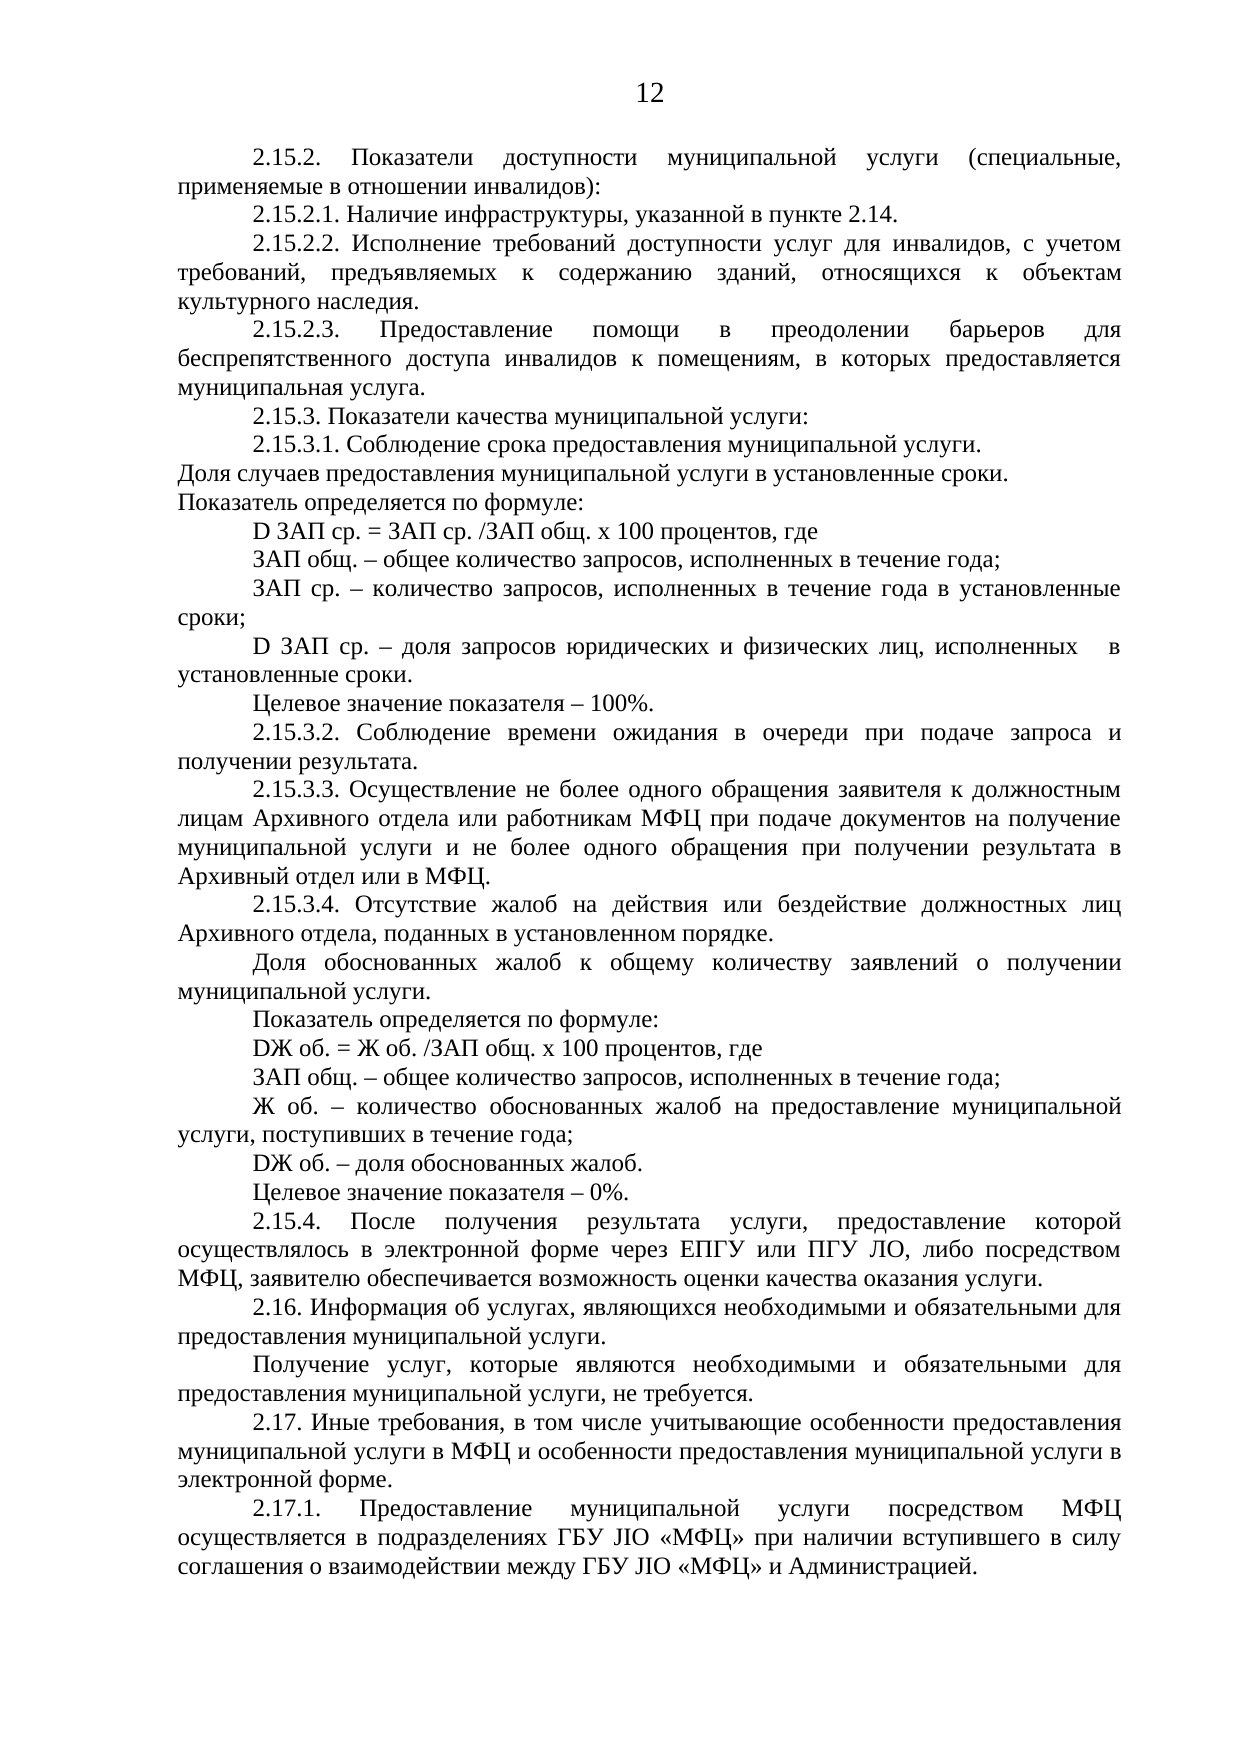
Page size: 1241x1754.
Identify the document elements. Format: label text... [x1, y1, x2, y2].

text 2.15.2.2. Исполнение требований доступности услуг для инвалидов, с учетом требований, предъявляемых к содержанию зданий, относящихся к объектам культурного наследия. [177, 228, 1122, 314]
text ЗАП ср. – количество запросов, исполненных в течение года в установленные сроки; [177, 573, 1122, 631]
text Получение услуг, которые являются необходимыми и обязательными для предоставления муниципальной услуги, не требуется. [177, 1349, 1122, 1407]
text 2.15.4. После получения результата услуги, предоставление которой осуществлялось в электронной форме через ЕПГУ или ПГУ ЛО, либо посредством МФЦ, заявителю обеспечивается возможность оценки качества оказания услуги. [177, 1206, 1122, 1292]
text 2.15.3.1. Соблюдение срока предоставления муниципальной услуги. [177, 429, 1122, 458]
text Показатель определяется по формуле: [177, 487, 1122, 516]
text 2.15.2. Показатели доступности муниципальной услуги (специальные, применяемые в отношении инвалидов): [177, 142, 1122, 199]
text D ЗАП ср. = ЗАП ср. /ЗАП общ. х 100 процентов, где [177, 516, 1122, 544]
text Ж об. – количество обоснованных жалоб на предоставление муниципальной услуги, поступивших в течение года; [177, 1091, 1122, 1148]
text Показатель определяется по формуле: [177, 1004, 1122, 1033]
text Целевое значение показателя – 100%. [177, 688, 1122, 717]
text DЖ об. = Ж об. /ЗАП общ. х 100 процентов, где [177, 1033, 1122, 1062]
text ЗАП общ. – общее количество запросов, исполненных в течение года; [177, 544, 1122, 573]
text 2.16. Информация об услугах, являющихся необходимыми и обязательными для предоставления муниципальной услуги. [177, 1292, 1122, 1349]
text Доля обоснованных жалоб к общему количеству заявлений о получении муниципальной услуги. [177, 947, 1122, 1004]
text 2.15.2.1. Наличие инфраструктуры, указанной в пункте 2.14. [177, 199, 1122, 228]
text Целевое значение показателя – 0%. [177, 1177, 1122, 1206]
text 2.15.3. Показатели качества муниципальной услуги: [177, 401, 1122, 429]
text 2.17.1. Предоставление муниципальной услуги посредством МФЦ осуществляется в подразделениях ГБУ JIO «МФЦ» при наличии вступившего в силу соглашения о взаимодействии между ГБУ JIO «МФЦ» и Администрацией. [177, 1493, 1122, 1579]
text D ЗАП ср. – доля запросов юридических и физических лиц, исполненных в установленные сроки. [177, 631, 1122, 688]
text 2.15.3.2. Соблюдение времени ожидания в очереди при подаче запроса и получении результата. [177, 717, 1122, 774]
text Доля случаев предоставления муниципальной услуги в установленные сроки. [177, 458, 1122, 487]
text ЗАП общ. – общее количество запросов, исполненных в течение года; [177, 1062, 1122, 1091]
text 2.15.3.4. Отсутствие жалоб на действия или бездействие должностных лиц Архивного отдела, поданных в установленном порядке. [177, 889, 1122, 947]
text DЖ об. – доля обоснованных жалоб. [177, 1148, 1122, 1177]
text 2.15.2.3. Предоставление помощи в преодолении барьеров для беспрепятственного доступа инвалидов к помещениям, в которых предоставляется муниципальная услуга. [177, 314, 1122, 401]
text 2.17. Иные требования, в том числе учитывающие особенности предоставления муниципальной услуги в МФЦ и особенности предоставления муниципальной услуги в электронной форме. [177, 1407, 1122, 1493]
text 2.15.3.3. Осуществление не более одного обращения заявителя к должностным лицам Архивного отдела или работникам МФЦ при подаче документов на получение муниципальной услуги и не более одного обращения при получении результата в Архивный отдел или в МФЦ. [177, 774, 1122, 889]
